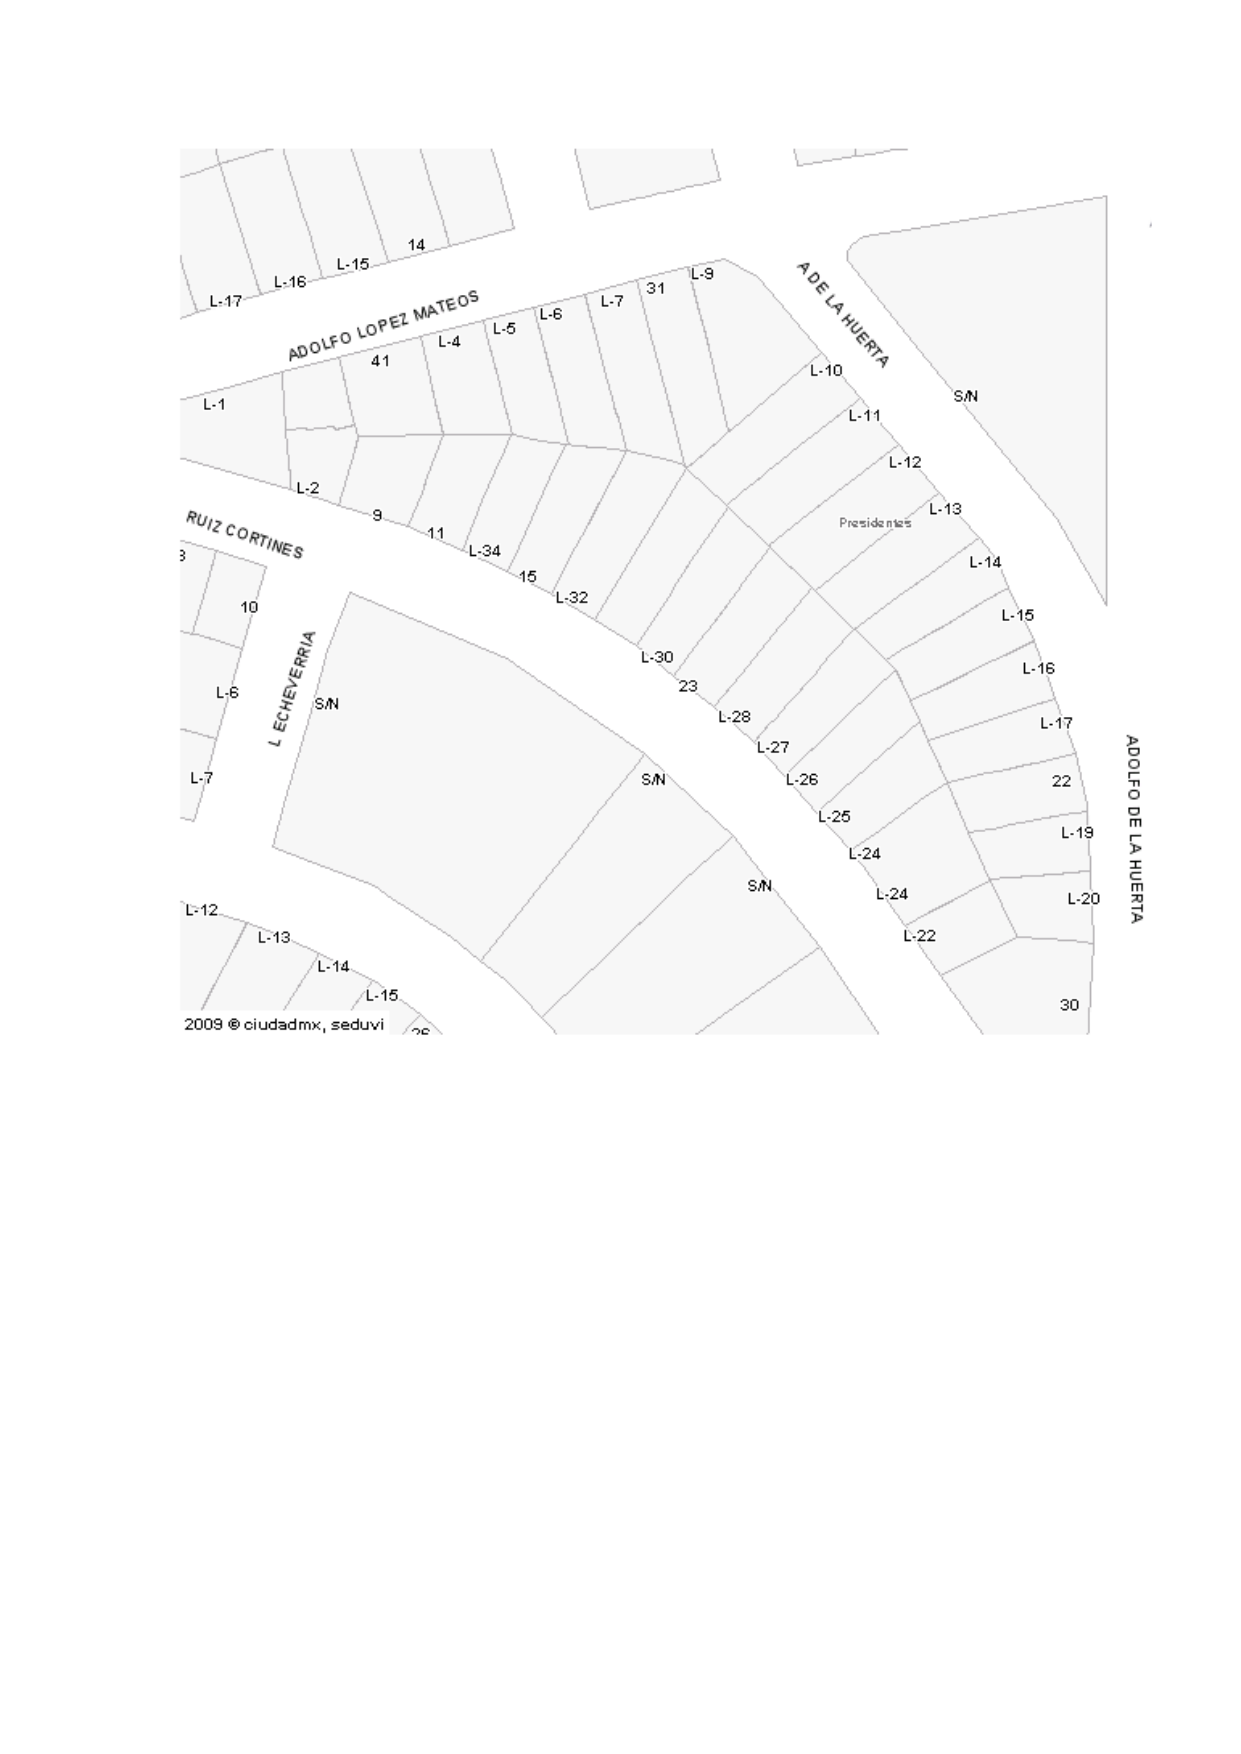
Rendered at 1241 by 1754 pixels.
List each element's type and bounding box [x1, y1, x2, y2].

picture [177, 147, 1152, 1035]
